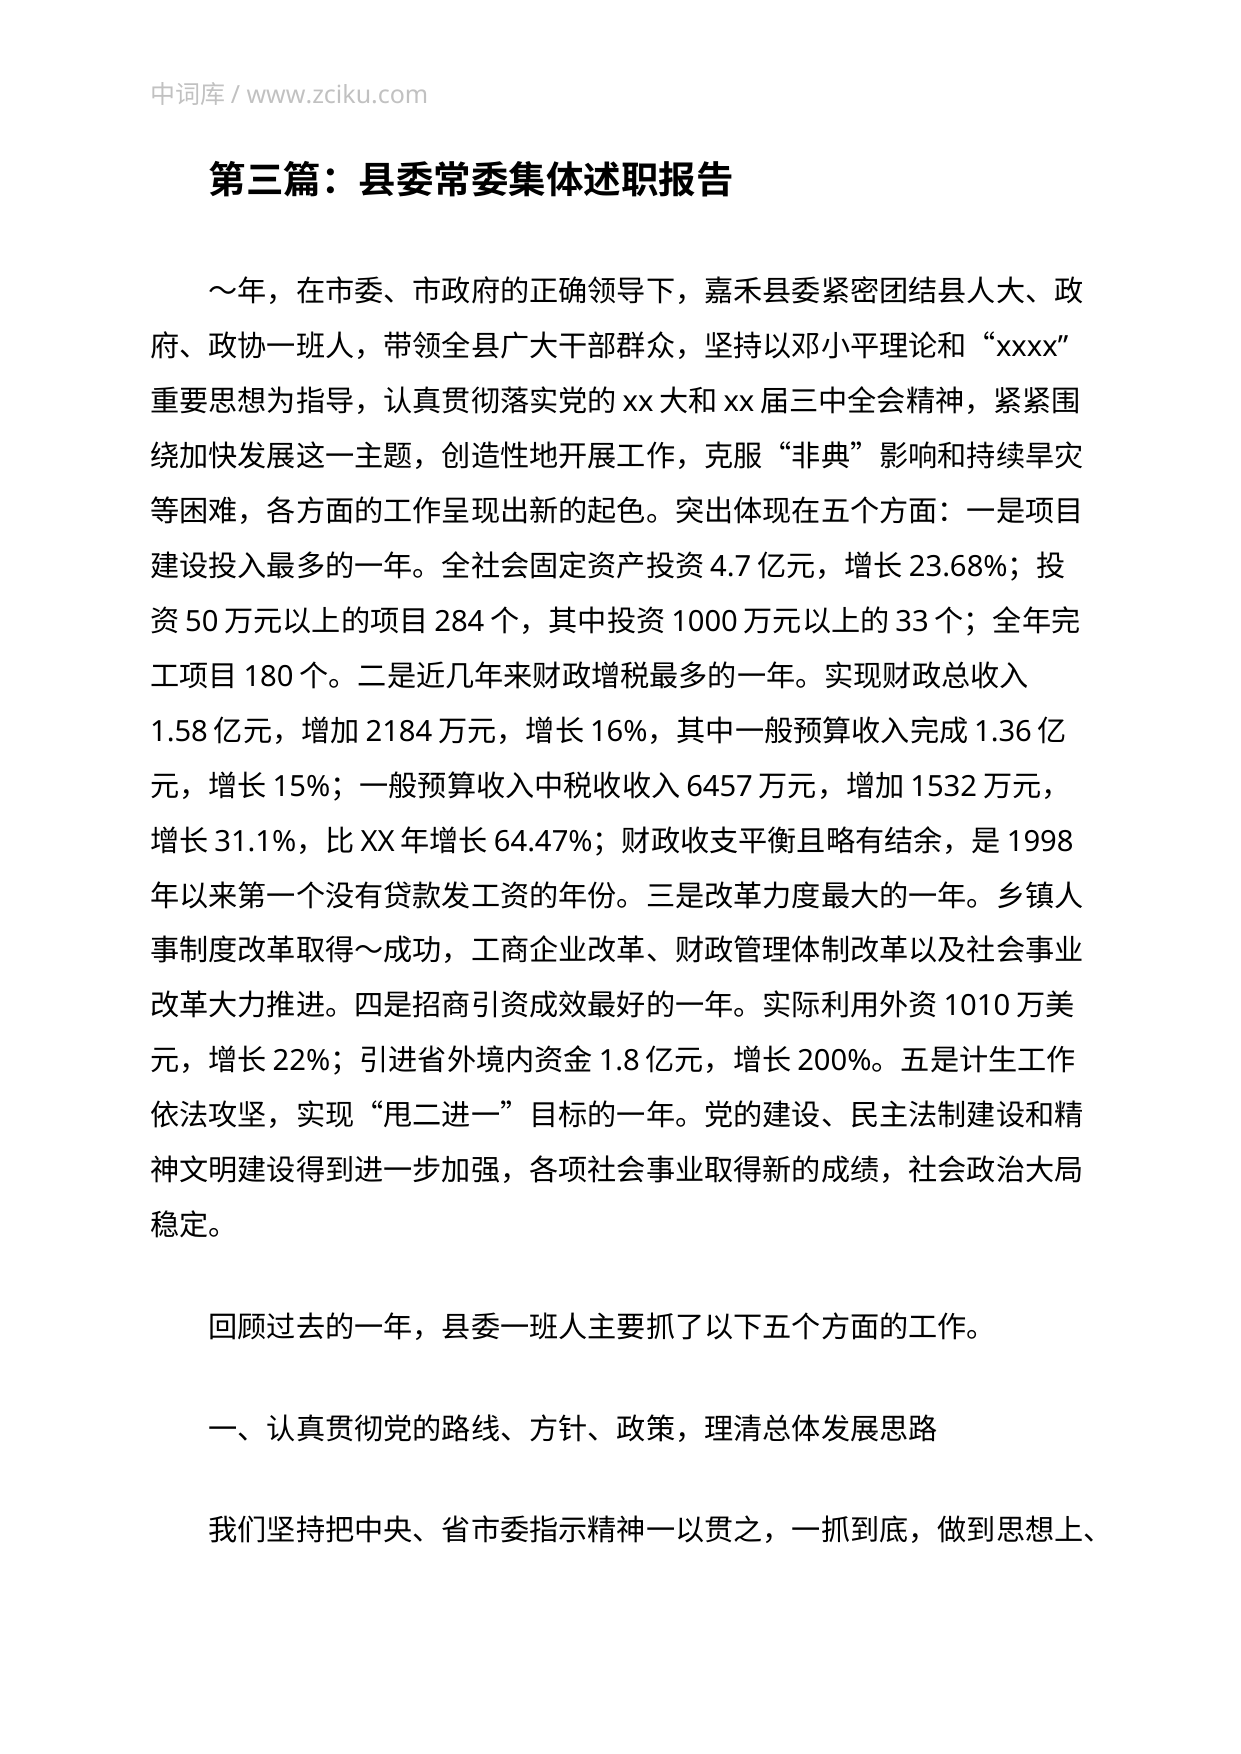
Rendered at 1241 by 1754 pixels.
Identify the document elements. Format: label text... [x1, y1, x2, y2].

text ～年，在市委、市政府的正确领导下，嘉禾县委紧密团结县人大、政府、政协一班人，带领全县广大干部群众，坚持以邓小平理论和“xxxx”重要思想为指导，认真贯彻落实党的xx大和xx届三中全会精神，紧紧围绕加快发展这一主题，创造性地开展工作，克服“非典”影响和持续旱灾等困难，各方面的工作呈现出新的起色。突出体现在五个方面：一是项目建设投入最多的一年。全社会固定资产投资4.7亿元，增长23.68%；投资50万元以上的项目284个，其中投资1000万元以上的33个；全年完工项目180个。二是近几年来财政增税最多的一年。实现财政总收入1.58亿元，增加2184万元，增长16%，其中一般预算收入完成1.36亿元，增长15%；一般预算收入中税收收入6457万元，增加1532万元，增长31.1%，比XX年增长64.47%；财政收支平衡且略有结余，是1998年以来第一个没有贷款发工资的年份。三是改革力度最大的一年。乡镇人事制度改革取得～成功，工商企业改革、财政管理体制改革以及社会事业改革大力推进。四是招商引资成效最好的一年。实际利用外资1010万美元，增长22%；引进省外境内资金1.8亿元，增长200%。五是计生工作依法攻坚，实现“甩二进一”目标的一年。党的建设、民主法制建设和精神文明建设得到进一步加强，各项社会事业取得新的成绩，社会政治大局稳定。 [150, 267, 1090, 1244]
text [150, 1507, 1090, 1549]
text 一、认真贯彻党的路线、方针、政策，理清总体发展思路 [150, 1405, 1090, 1447]
text 第三篇：县委常委集体述职报告 [150, 150, 1090, 204]
text 回顾过去的一年，县委一班人主要抓了以下五个方面的工作。 [150, 1303, 1090, 1346]
